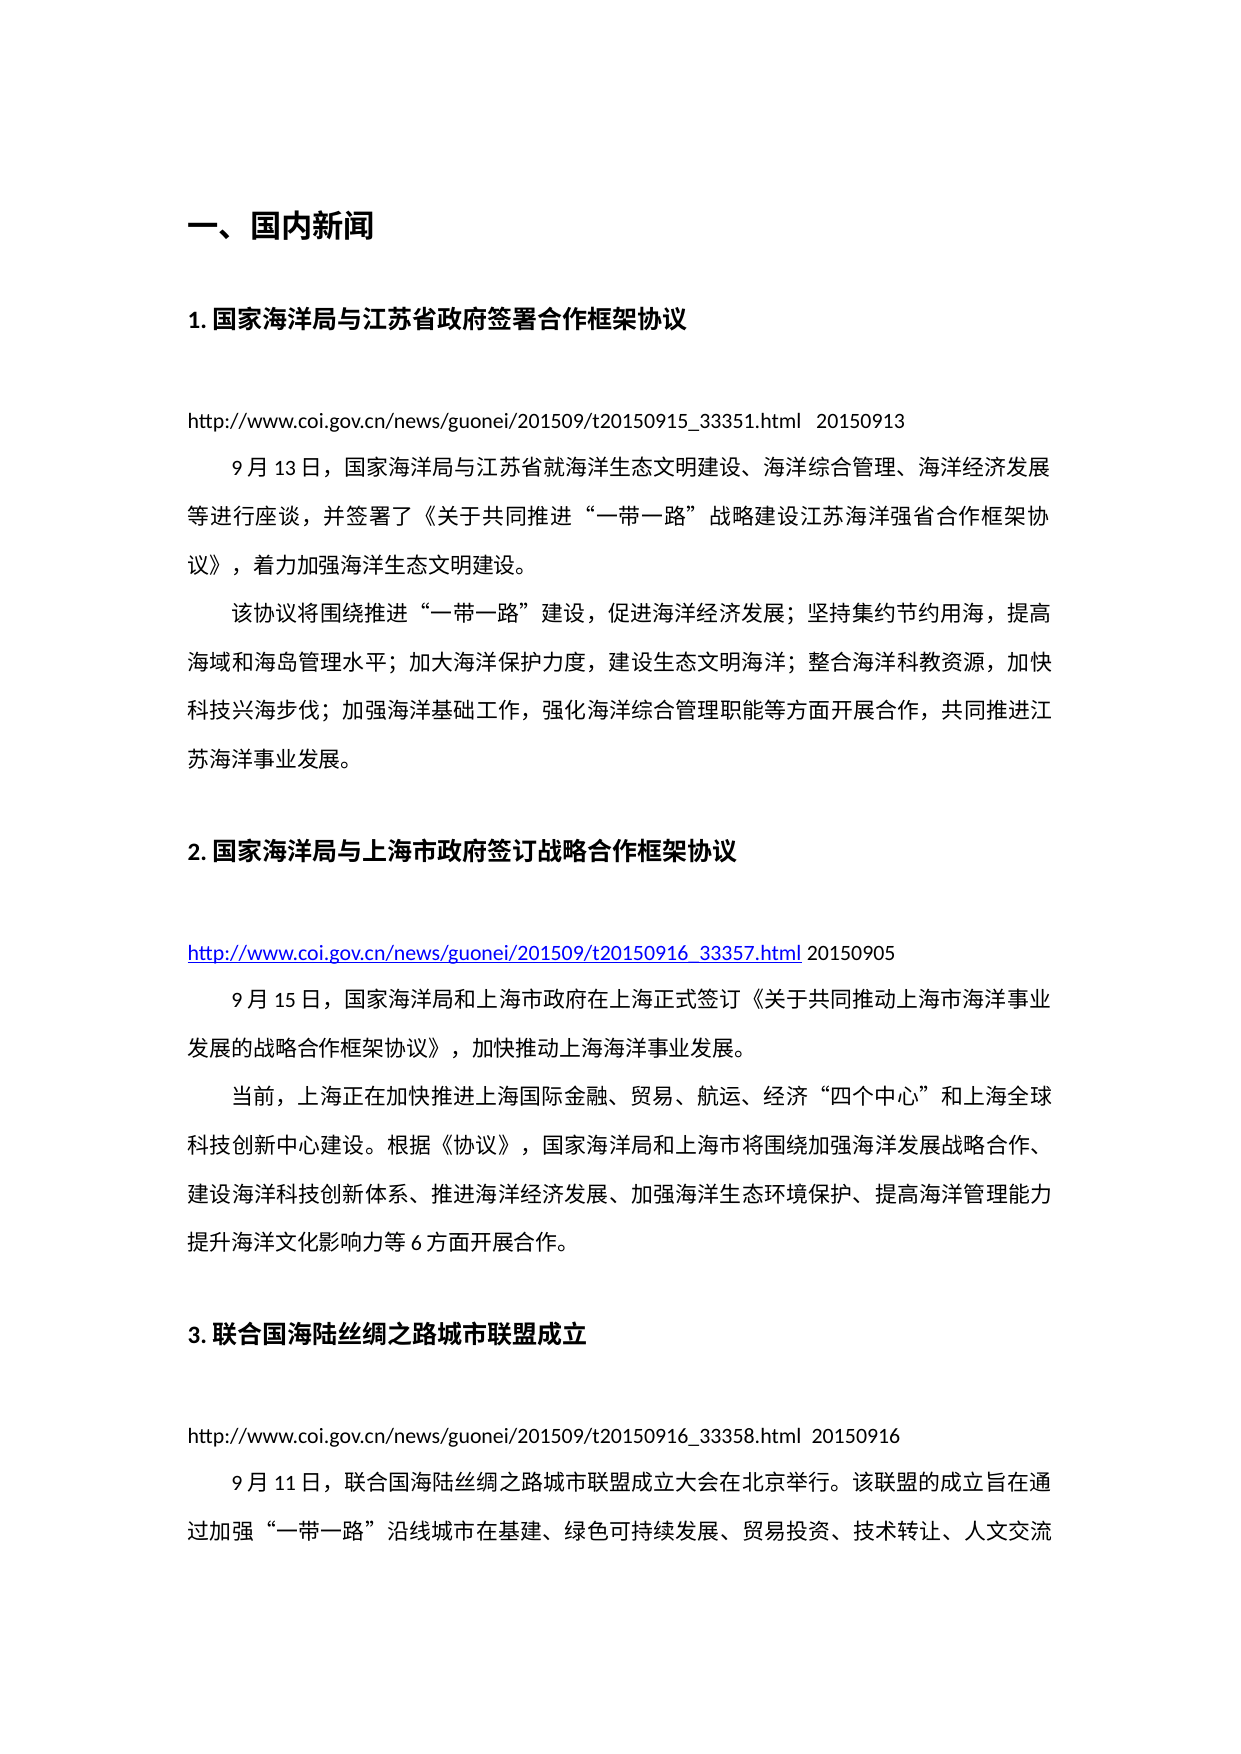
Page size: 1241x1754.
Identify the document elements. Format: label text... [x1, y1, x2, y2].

text http://www.coi.gov.cn/news/guonei/201509/t20150916_33358.html 20150916 [187, 1419, 1053, 1451]
text http://www.coi.gov.cn/news/guonei/201509/t20150915_33351.html 20150913 [187, 404, 1053, 436]
text 当前，上海正在加快推进上海国际金融、贸易、航运、经济“四个中心”和上海全球科技创新中心建设。根据《协议》，国家海洋局和上海市将围绕加强海洋发展战略合作、建设海洋科技创新体系、推进海洋经济发展、加强海洋生态环境保护、提高海洋管理能力、提升海洋文化影响力等6方面开展合作。 [187, 1079, 1053, 1257]
text http://www.coi.gov.cn/news/guonei/201509/t20150916_33357.html 20150905 [187, 936, 1053, 968]
text 9月15日，国家海洋局和上海市政府在上海正式签订《关于共同推动上海市海洋事业发展的战略合作框架协议》，加快推动上海海洋事业发展。 [187, 982, 1053, 1063]
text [187, 1465, 1053, 1546]
subtitle 3. 联合国海陆丝绸之路城市联盟成立 [187, 1300, 1053, 1365]
text 9月13日，国家海洋局与江苏省就海洋生态文明建设、海洋综合管理、海洋经济发展等进行座谈，并签署了《关于共同推进“一带一路”战略建设江苏海洋强省合作框架协议》，着力加强海洋生态文明建设。 [187, 450, 1053, 580]
subtitle 一、国内新闻 [187, 191, 1053, 256]
subtitle 1. 国家海洋局与江苏省政府签署合作框架协议 [187, 285, 1053, 350]
text 该协议将围绕推进“一带一路”建设，促进海洋经济发展；坚持集约节约用海，提高海域和海岛管理水平；加大海洋保护力度，建设生态文明海洋；整合海洋科教资源，加快科技兴海步伐；加强海洋基础工作，强化海洋综合管理职能等方面开展合作，共同推进江苏海洋事业发展。 [187, 596, 1053, 774]
subtitle 2. 国家海洋局与上海市政府签订战略合作框架协议 [187, 817, 1053, 882]
